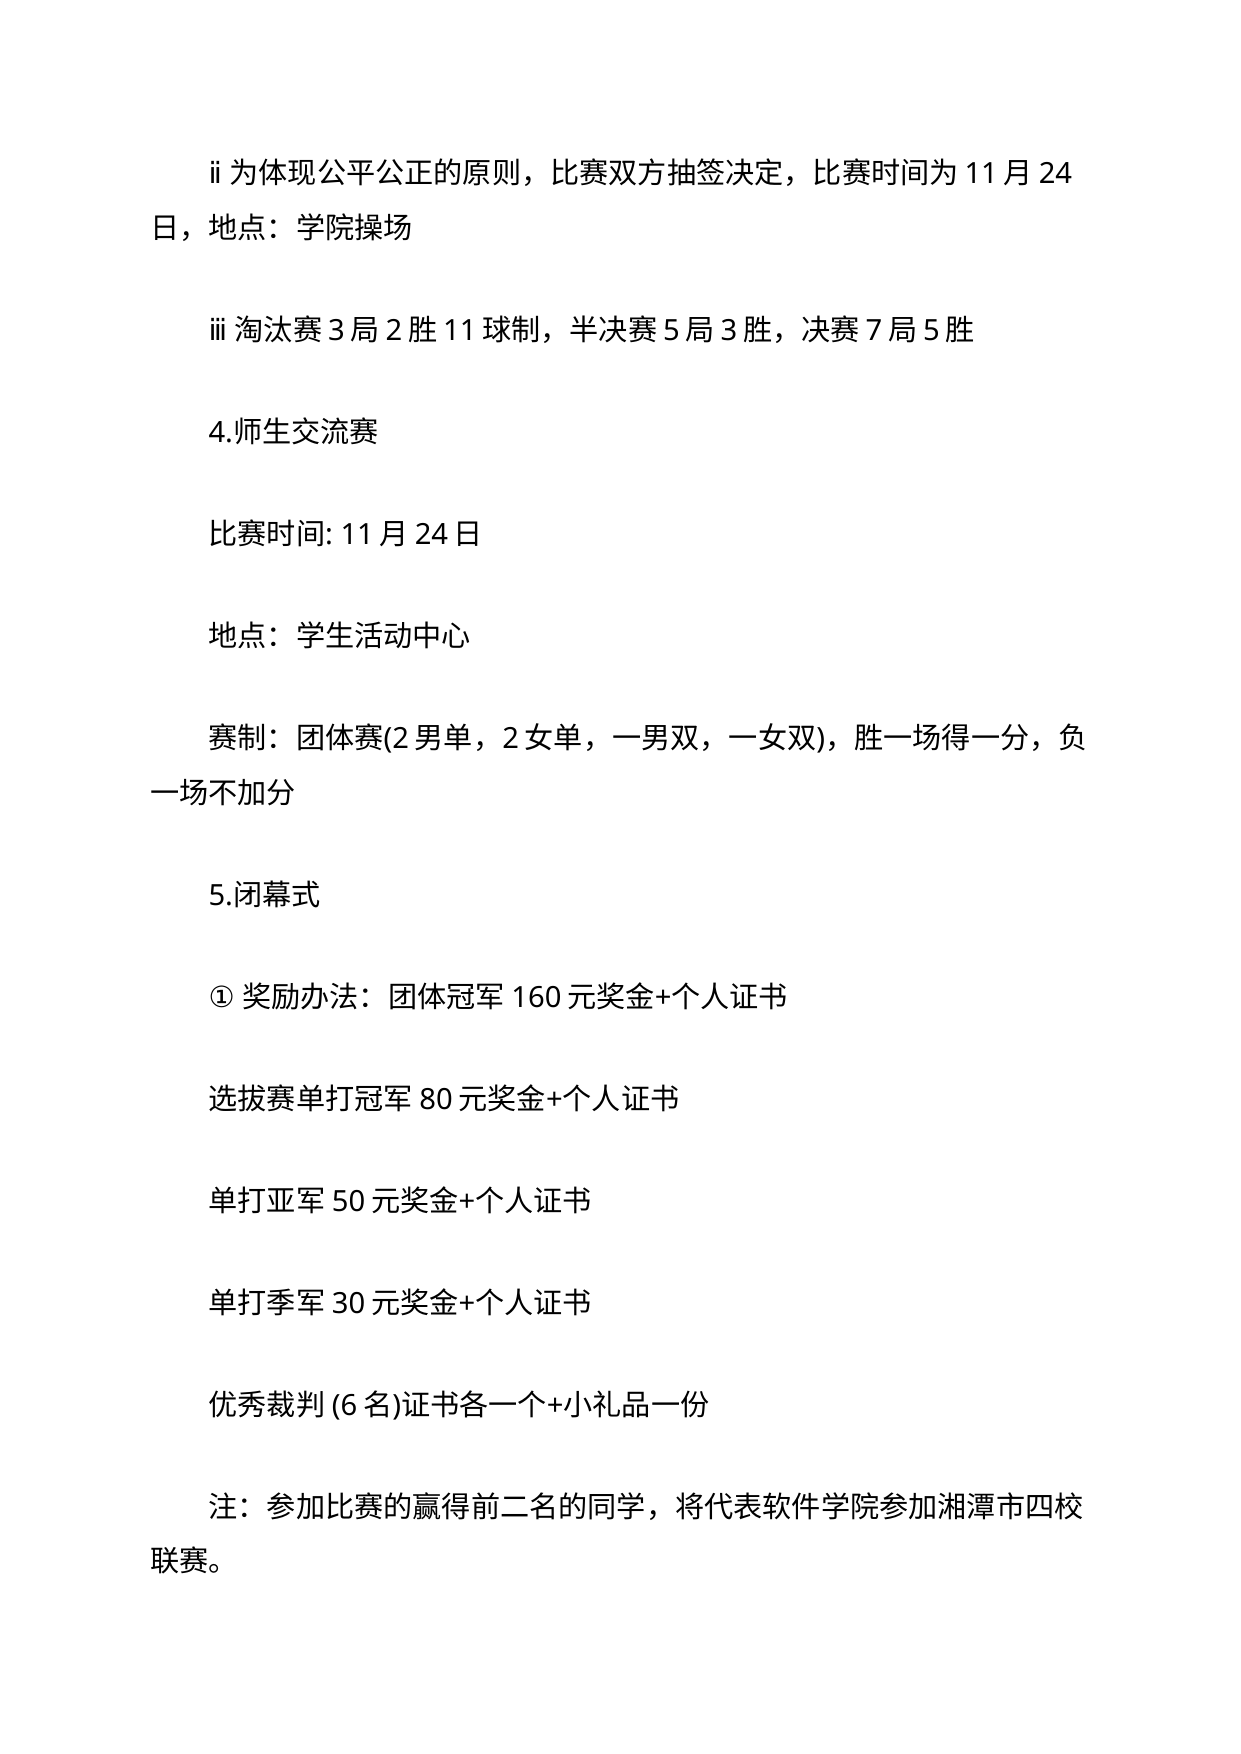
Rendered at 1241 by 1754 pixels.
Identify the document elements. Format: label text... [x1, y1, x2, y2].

text 选拔赛单打冠军 80元奖金+个人证书 [150, 1075, 1090, 1118]
text 注：参加比赛的赢得前二名的同学，将代表软件学院参加湘潭市四校联赛。 [150, 1483, 1090, 1580]
text 优秀裁判 (6名)证书各一个+小礼品一份 [150, 1381, 1090, 1423]
text 赛制：团体赛(2男单，2女单，一男双，一女双)，胜一场得一分，负一场不加分 [150, 714, 1090, 812]
text ⅱ 为体现公平公正的原则，比赛双方抽签决定，比赛时间为11月24日，地点：学院操场 [150, 150, 1090, 247]
text ① 奖励办法：团体冠军 160元奖金+个人证书 [150, 973, 1090, 1016]
text 单打季军 30元奖金+个人证书 [150, 1279, 1090, 1322]
text 5.闭幕式 [150, 871, 1090, 914]
text 比赛时间: 11月24日 [150, 511, 1090, 553]
text ⅲ 淘汰赛3局2胜11球制，半决赛5局3胜，决赛7局5胜 [150, 307, 1090, 349]
text 地点：学生活动中心 [150, 613, 1090, 655]
text 单打亚军 50元奖金+个人证书 [150, 1177, 1090, 1219]
text 4.师生交流赛 [150, 409, 1090, 451]
